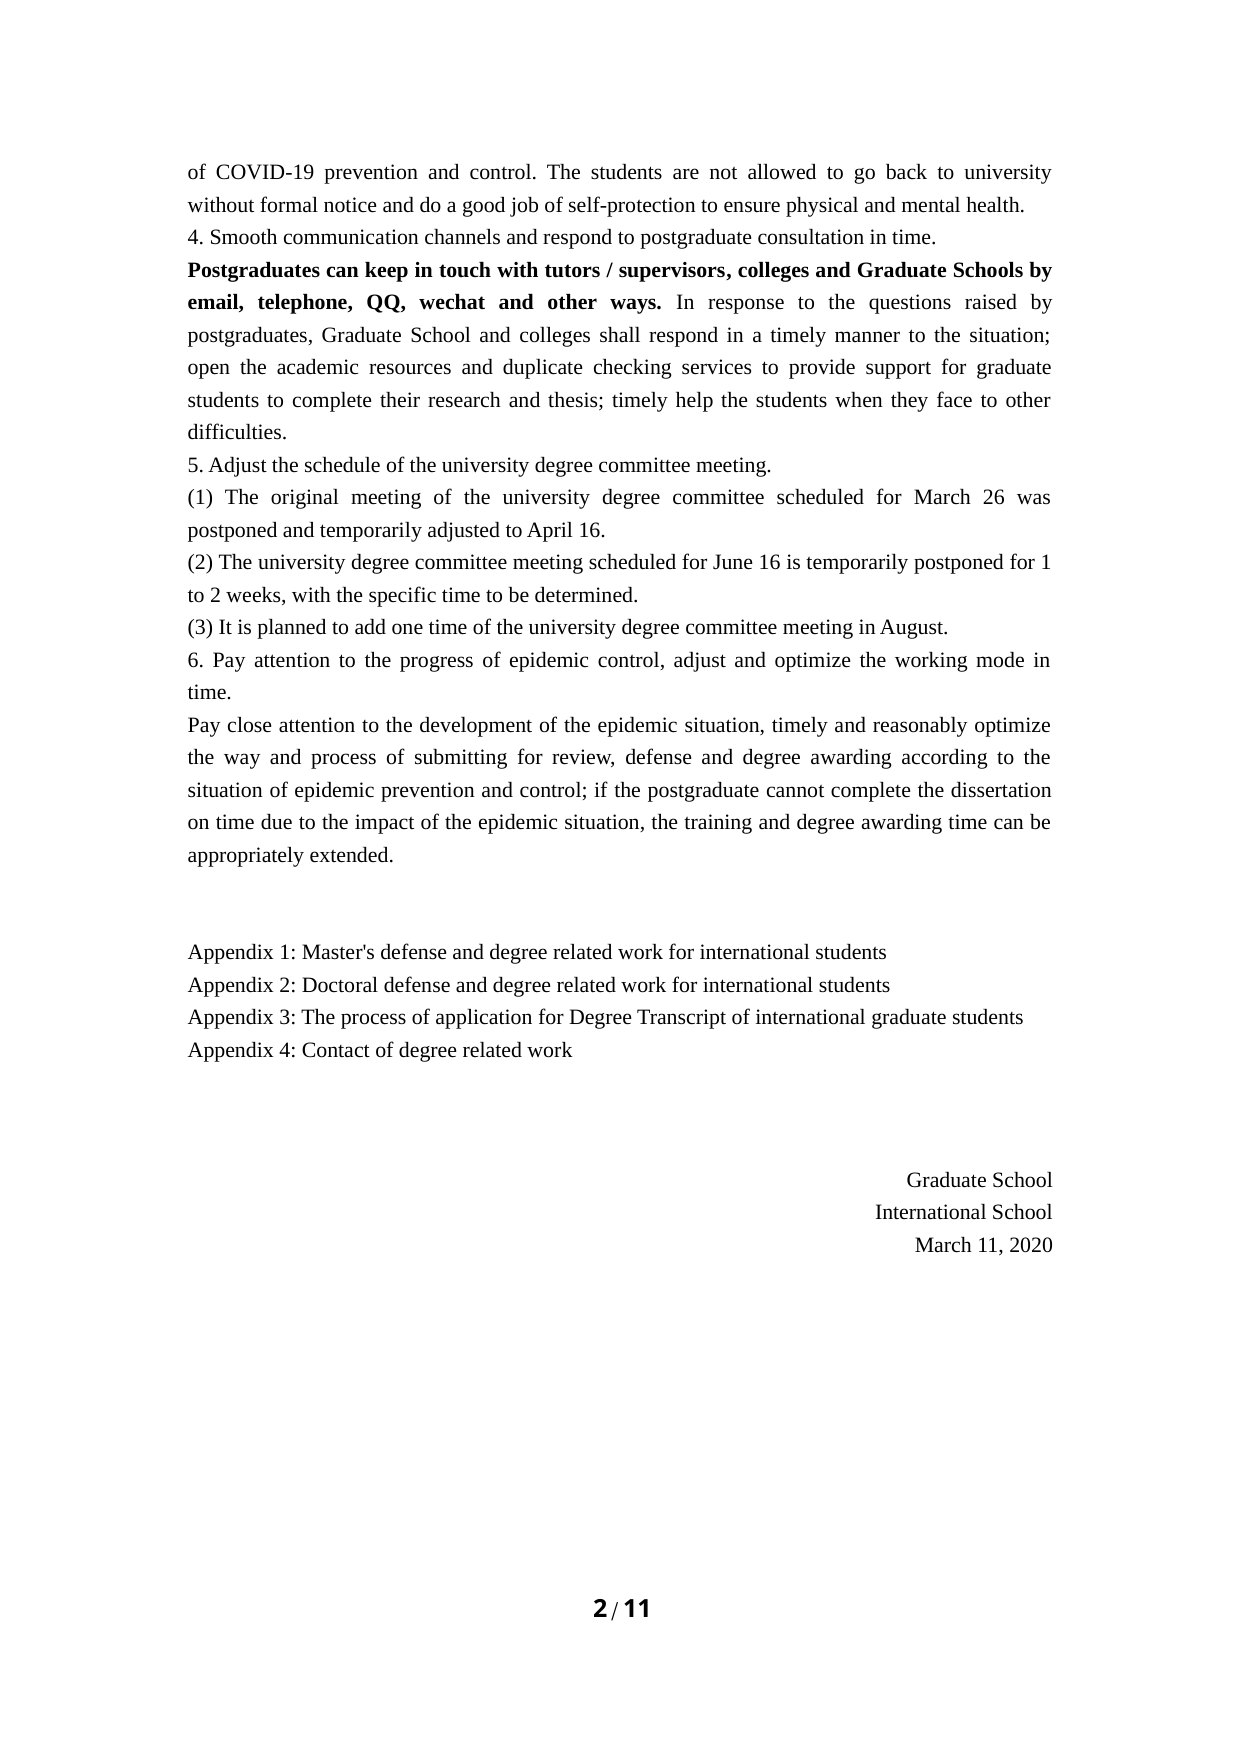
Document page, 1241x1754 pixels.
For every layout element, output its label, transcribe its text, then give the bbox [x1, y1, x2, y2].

text March 11, 2020 [187, 1228, 1053, 1261]
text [187, 156, 1053, 221]
text Appendix 2: Doctoral defense and degree related work for international students [187, 968, 1053, 1001]
text 4. Smooth communication channels and respond to postgraduate consultation in time. [187, 221, 1053, 253]
text Appendix 4: Contact of degree related work [187, 1033, 1053, 1066]
text Pay close attention to the development of the epidemic situation, timely and reasonably optimize the way and process of submitting for review, defense and degree awarding according to the situation of epidemic prevention and control; if the postgraduate cannot complete the dissertation on time due to the impact of the epidemic situation, the training and degree awarding time can be appropriately extended. [187, 708, 1053, 871]
text (1) The original meeting of the university degree committee scheduled for March 26 was postponed and temporarily adjusted to April 16. [187, 481, 1053, 546]
text International School [187, 1196, 1053, 1228]
text (3) It is planned to add one time of the university degree committee meeting in August. [187, 611, 1053, 643]
text Graduate School [187, 1163, 1053, 1196]
text Appendix 1: Master's defense and degree related work for international students [187, 936, 1053, 968]
text Appendix 3: The process of application for Degree Transcript of international graduate students [187, 1001, 1053, 1033]
text 6. Pay attention to the progress of epidemic control, adjust and optimize the working mode in time. [187, 643, 1053, 708]
text 5. Adjust the schedule of the university degree committee meeting. [187, 448, 1053, 481]
text Postgraduates can keep in touch with tutors / supervisors, colleges and Graduate Schools by email, telephone, QQ, wechat and other ways. In response to the questions raised by postgraduates, Graduate School and colleges shall respond in a timely manner to the situation; open the academic resources and duplicate checking services to provide support for graduate students to complete their research and thesis; timely help the students when they face to other difficulties. [187, 253, 1053, 448]
text (2) The university degree committee meeting scheduled for June 16 is temporarily postponed for 1 to 2 weeks, with the specific time to be determined. [187, 546, 1053, 611]
